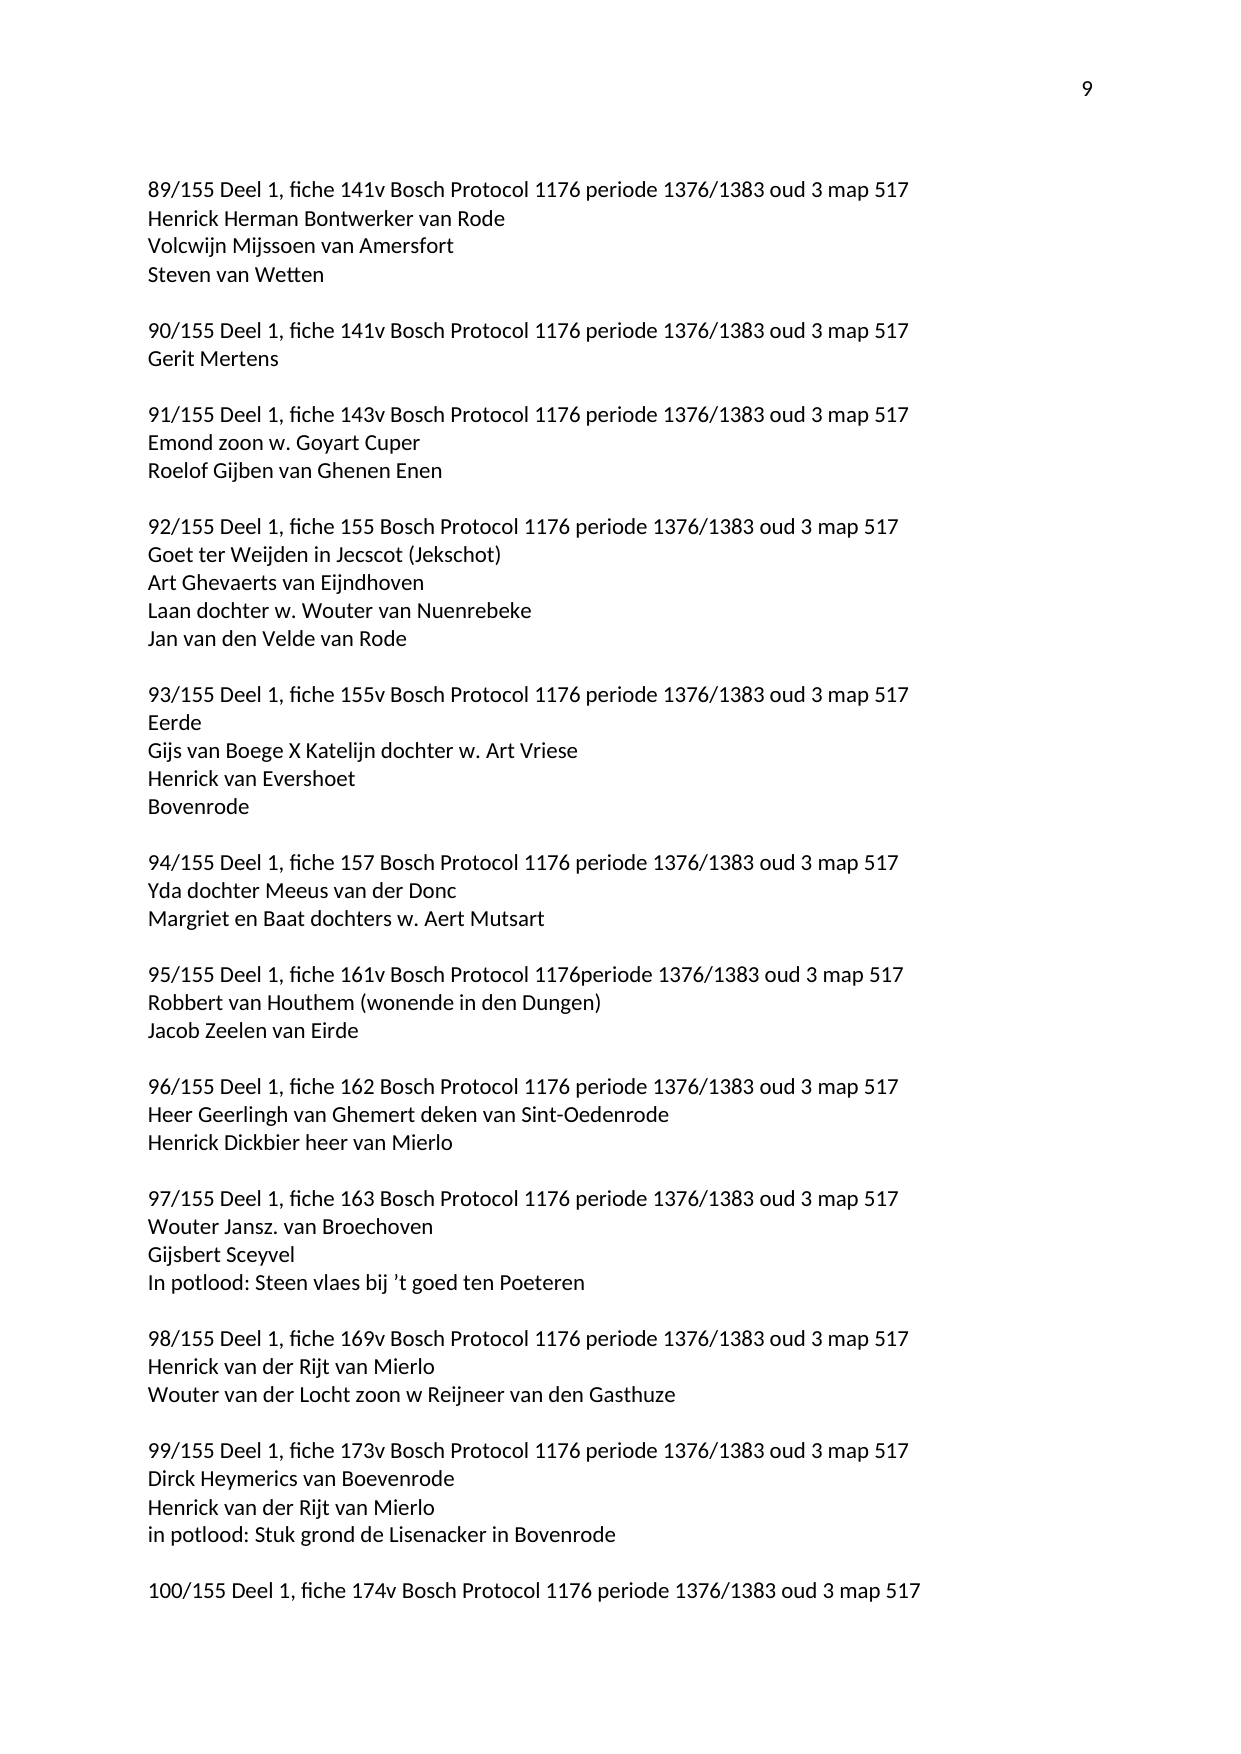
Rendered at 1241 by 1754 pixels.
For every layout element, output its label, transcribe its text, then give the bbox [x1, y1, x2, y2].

text Henrick Dickbier heer van Mierlo [148, 1128, 1093, 1156]
text Henrick van der Rijt van Mierlo [148, 1352, 1093, 1381]
text Roelof Gijben van Ghenen Enen [148, 456, 1093, 484]
text Henrick van der Rijt van Mierlo [148, 1493, 1093, 1521]
text Jan van den Velde van Rode [148, 624, 1093, 652]
text 92/155 Deel 1, fiche 155 Bosch Protocol 1176 periode 1376/1383 oud 3 map 517 [148, 512, 1093, 540]
text 97/155 Deel 1, fiche 163 Bosch Protocol 1176 periode 1376/1383 oud 3 map 517 [148, 1184, 1093, 1212]
text Emond zoon w. Goyart Cuper [148, 428, 1093, 456]
text 96/155 Deel 1, fiche 162 Bosch Protocol 1176 periode 1376/1383 oud 3 map 517 [148, 1072, 1093, 1100]
text 91/155 Deel 1, fiche 143v Bosch Protocol 1176 periode 1376/1383 oud 3 map 517 [148, 400, 1093, 428]
text 89/155 Deel 1, fiche 141v Bosch Protocol 1176 periode 1376/1383 oud 3 map 517 [148, 176, 1093, 204]
text Gijs van Boege X Katelijn dochter w. Art Vriese [148, 736, 1093, 764]
text Gijsbert Sceyvel [148, 1240, 1093, 1268]
text Art Ghevaerts van Eijndhoven [148, 568, 1093, 596]
text Goet ter Weijden in Jecscot (Jekschot) [148, 540, 1093, 568]
text Henrick van Evershoet [148, 764, 1093, 792]
text Robbert van Houthem (wonende in den Dungen) [148, 988, 1093, 1016]
text Volcwijn Mijssoen van Amersfort [148, 232, 1093, 260]
text Henrick Herman Bontwerker van Rode [148, 204, 1093, 232]
text 100/155 Deel 1, fiche 174v Bosch Protocol 1176 periode 1376/1383 oud 3 map 517 [148, 1577, 1093, 1605]
text Laan dochter w. Wouter van Nuenrebeke [148, 596, 1093, 624]
text Eerde [148, 708, 1093, 736]
text Wouter Jansz. van Broechoven [148, 1212, 1093, 1240]
text 93/155 Deel 1, fiche 155v Bosch Protocol 1176 periode 1376/1383 oud 3 map 517 [148, 680, 1093, 708]
text 98/155 Deel 1, fiche 169v Bosch Protocol 1176 periode 1376/1383 oud 3 map 517 [148, 1324, 1093, 1352]
text Margriet en Baat dochters w. Aert Mutsart [148, 904, 1093, 932]
text 90/155 Deel 1, fiche 141v Bosch Protocol 1176 periode 1376/1383 oud 3 map 517 [148, 316, 1093, 344]
text in potlood: Stuk grond de Lisenacker in Bovenrode [148, 1521, 1093, 1549]
text 95/155 Deel 1, fiche 161v Bosch Protocol 1176periode 1376/1383 oud 3 map 517 [148, 960, 1093, 988]
text Heer Geerlingh van Ghemert deken van Sint-Oedenrode [148, 1100, 1093, 1128]
text Wouter van der Locht zoon w Reijneer van den Gasthuze [148, 1381, 1093, 1408]
text Bovenrode [148, 792, 1093, 820]
text Gerit Mertens [148, 344, 1093, 372]
text 94/155 Deel 1, fiche 157 Bosch Protocol 1176 periode 1376/1383 oud 3 map 517 [148, 848, 1093, 876]
text Steven van Wetten [148, 260, 1093, 288]
text Yda dochter Meeus van der Donc [148, 876, 1093, 904]
text In potlood: Steen vlaes bij ’t goed ten Poeteren [148, 1268, 1093, 1296]
text Jacob Zeelen van Eirde [148, 1016, 1093, 1044]
text Dirck Heymerics van Boevenrode [148, 1464, 1093, 1493]
text 99/155 Deel 1, fiche 173v Bosch Protocol 1176 periode 1376/1383 oud 3 map 517 [148, 1437, 1093, 1464]
